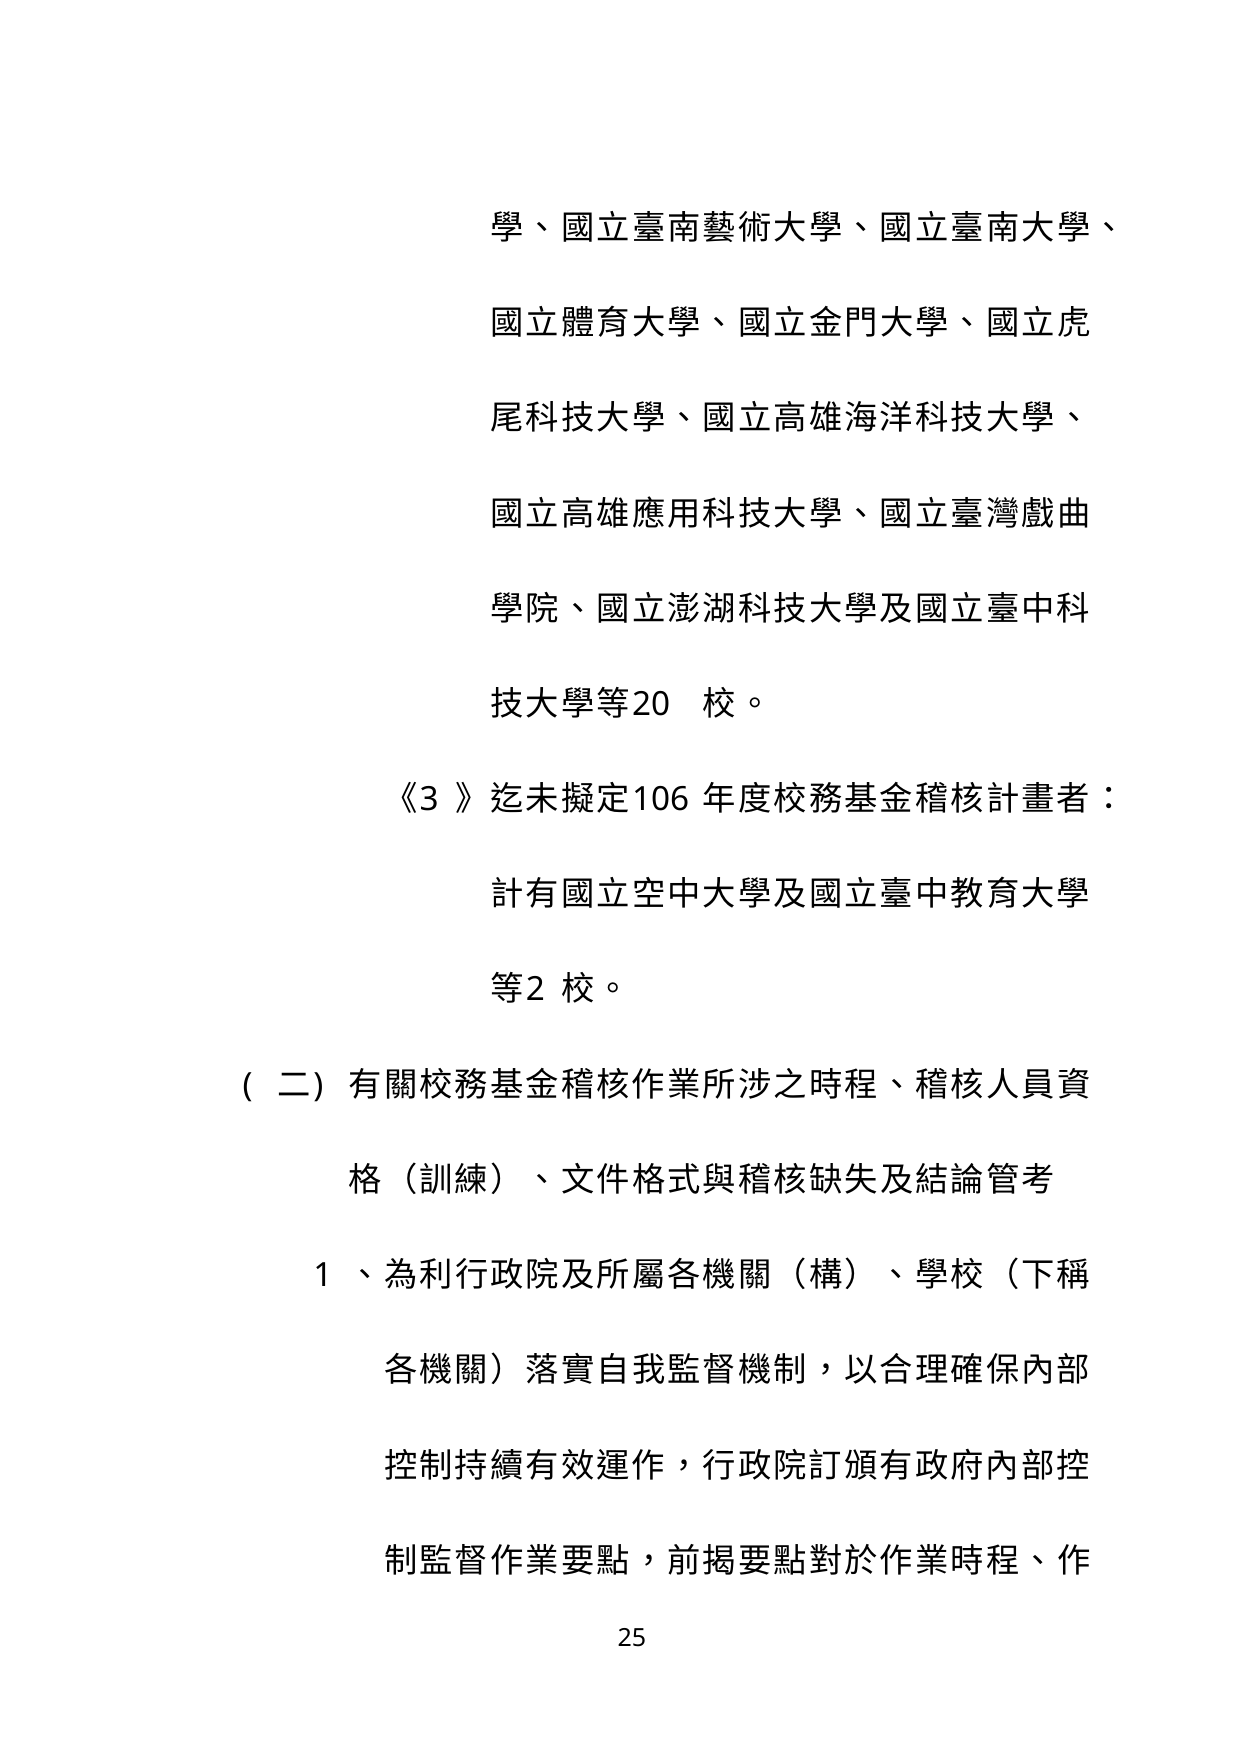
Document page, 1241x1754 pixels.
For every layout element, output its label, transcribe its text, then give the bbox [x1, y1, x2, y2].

subtitle 為利行政院及所屬各機關（構）、學校（下稱各機關）落實自我監督機制，以合理確保內部控制持續有效運作，行政院訂頒有政府內部控制監督作業要點，前揭要點對於作業時程、作業重點、文件格式均有明確規範，以為各機關遵循，並要求內部稽核人員應持續參加內部稽核相關教育訓練，以提升稽核品質及能力，相關規定略以： [296, 1224, 1092, 1605]
subtitle 迄未擬定106年度校務基金稽核計畫者：計有國立空中大學及國立臺中教育大學等2校。 [366, 748, 1092, 1034]
subtitle 有關校務基金稽核作業所涉之時程、稽核人員資格（訓練）、文件格式與稽核缺失及結論管考 [242, 1034, 1092, 1224]
